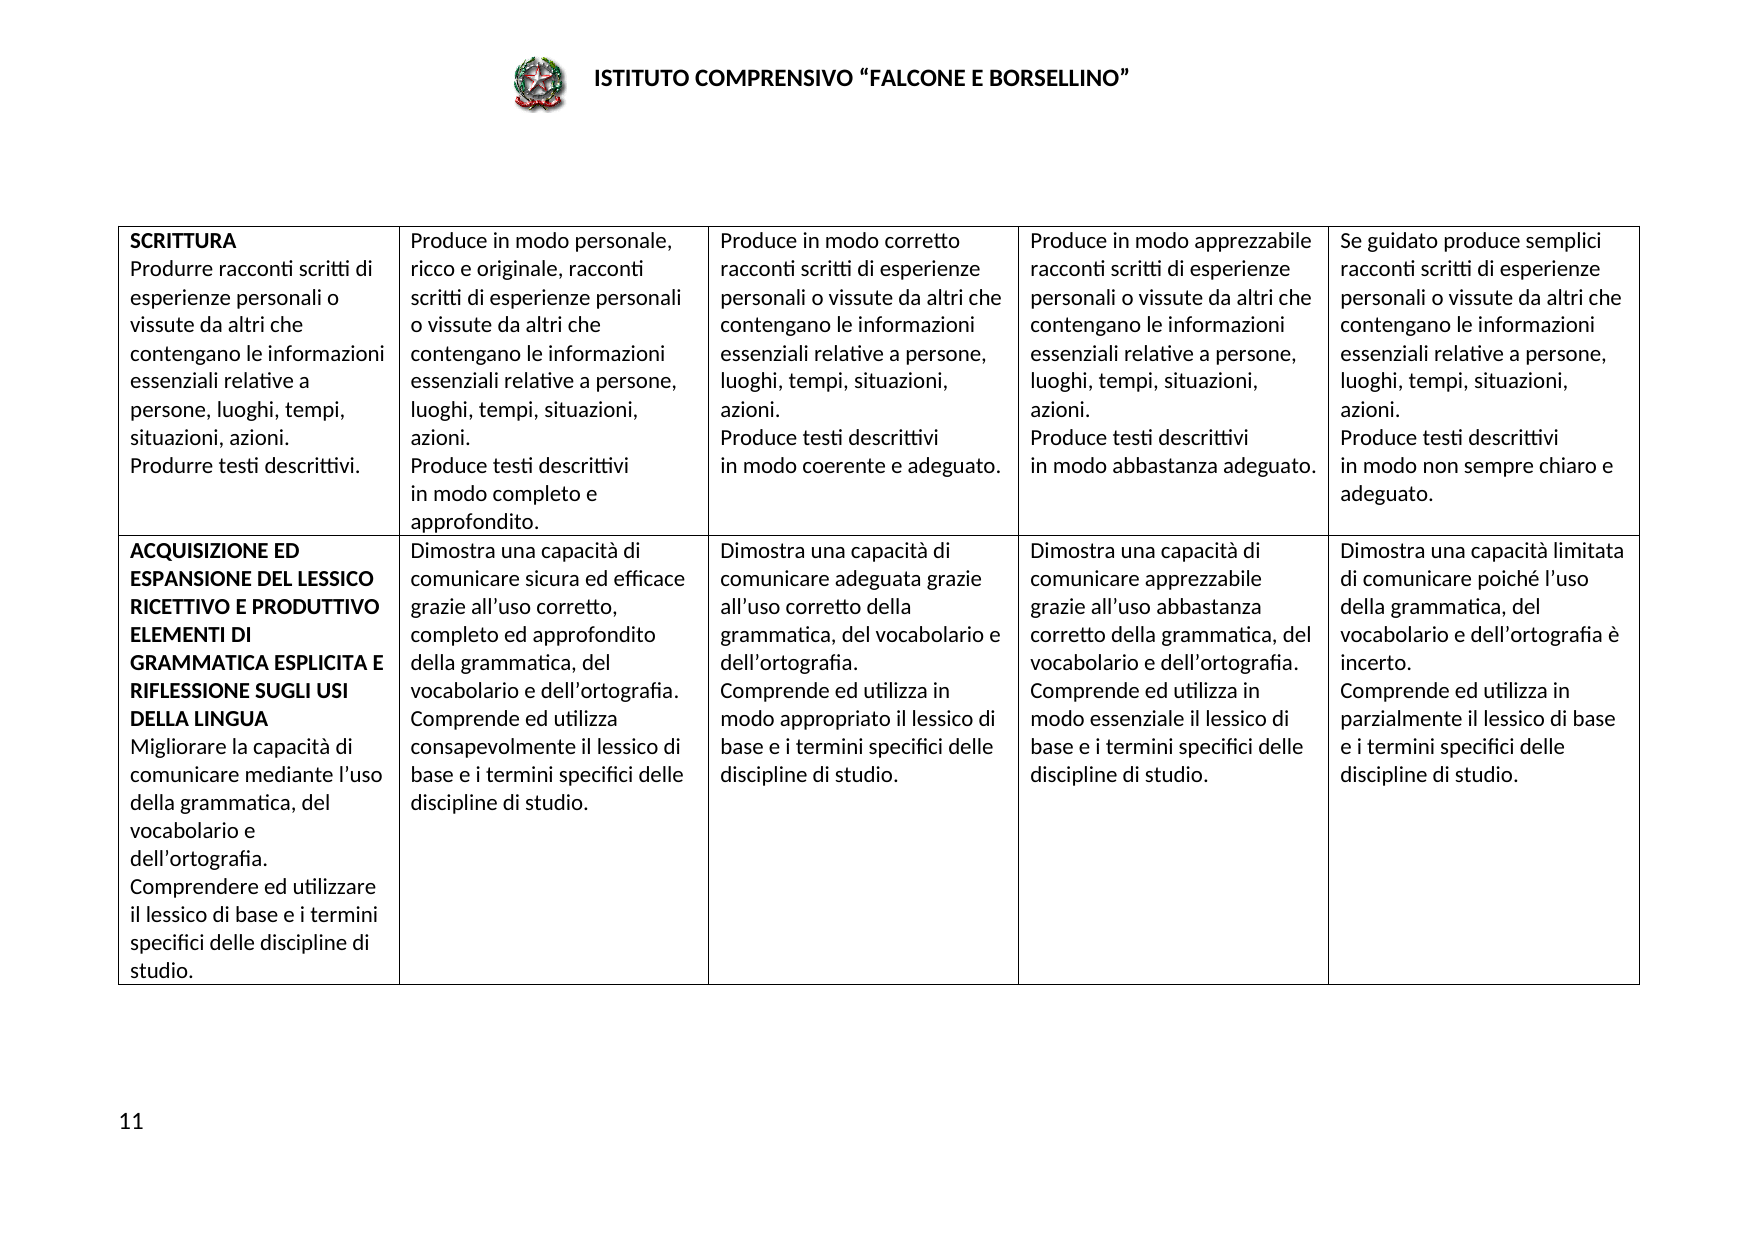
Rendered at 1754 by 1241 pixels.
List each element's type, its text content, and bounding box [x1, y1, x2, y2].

table_header Produce in modo corretto racconti scritti di esperienze personali o vissute da altri che contengano le informazioni essenziali relative a persone, luoghi, tempi, situazioni, azioni. Produce testi descrittivi in modo coerente e adeguato. [709, 227, 1018, 535]
table_header Produce in modo apprezzabile racconti scritti di esperienze personali o vissute da altri che contengano le informazioni essenziali relative a persone, luoghi, tempi, situazioni, azioni. Produce testi descrittivi in modo abbastanza adeguato. [1019, 227, 1328, 535]
table_header SCRITTURA Produrre racconti scritti di esperienze personali o vissute da altri che contengano le informazioni essenziali relative a persone, luoghi, tempi, situazioni, azioni. Produrre testi descrittivi. [119, 227, 399, 535]
table_cell Dimostra una capacità di comunicare adeguata grazie all’uso corretto della grammatica, del vocabolario e dell’ortografia. Comprende ed utilizza in modo appropriato il lessico di base e i termini specifici delle discipline di studio. [709, 536, 1018, 984]
table_cell Dimostra una capacità di comunicare apprezzabile grazie all’uso abbastanza corretto della grammatica, del vocabolario e dell’ortografia. Comprende ed utilizza in modo essenziale il lessico di base e i termini specifici delle discipline di studio. [1019, 536, 1328, 984]
table_cell Dimostra una capacità limitata di comunicare poiché l’uso della grammatica, del vocabolario e dell’ortografia è incerto. Comprende ed utilizza in parzialmente il lessico di base e i termini specifici delle discipline di studio. [1329, 536, 1639, 984]
table_cell Dimostra una capacità di comunicare sicura ed efficace grazie all’uso corretto, completo ed approfondito della grammatica, del vocabolario e dell’ortografia. Comprende ed utilizza consapevolmente il lessico di base e i termini specifici delle discipline di studio. [400, 536, 708, 984]
table_header Se guidato produce semplici racconti scritti di esperienze personali o vissute da altri che contengano le informazioni essenziali relative a persone, luoghi, tempi, situazioni, azioni. Produce testi descrittivi in modo non sempre chiaro e adeguato. [1329, 227, 1639, 535]
table_header Produce in modo personale, ricco e originale, racconti scritti di esperienze personali o vissute da altri che contengano le informazioni essenziali relative a persone, luoghi, tempi, situazioni, azioni. Produce testi descrittivi in modo completo e approfondito. [400, 227, 708, 535]
picture [509, 55, 567, 113]
table_cell ACQUISIZIONE ED ESPANSIONE DEL LESSICO RICETTIVO E PRODUTTIVO ELEMENTI DI GRAMMATICA ESPLICITA E RIFLESSIONE SUGLI USI DELLA LINGUA Migliorare la capacità di comunicare mediante l’uso della grammatica, del vocabolario e dell’ortografia. Comprendere ed utilizzare il lessico di base e i termini specifici delle discipline di studio. [119, 536, 399, 984]
